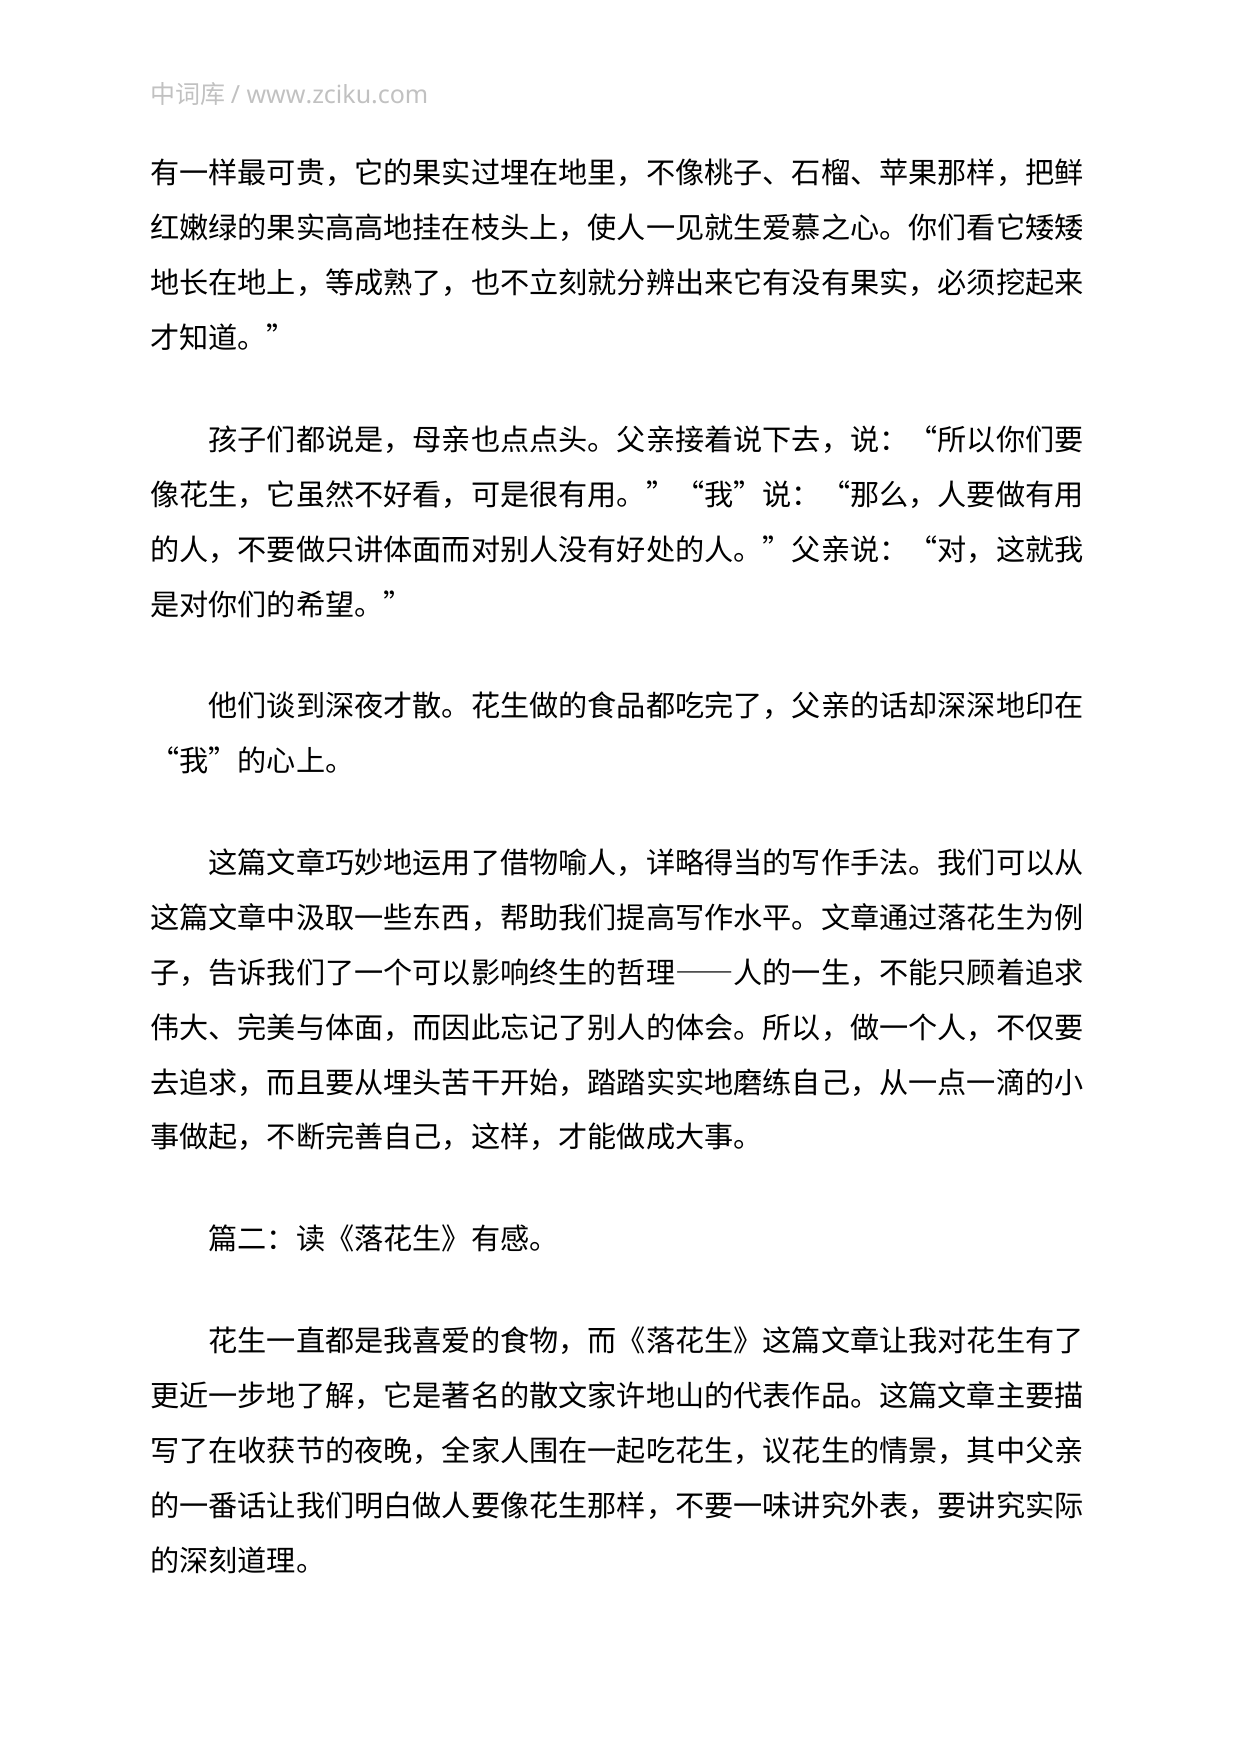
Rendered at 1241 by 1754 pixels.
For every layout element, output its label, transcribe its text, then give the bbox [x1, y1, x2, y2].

text 篇二：读《落花生》有感。 [150, 1216, 1090, 1258]
text 花生一直都是我喜爱的食物，而《落花生》这篇文章让我对花生有了更近一步地了解，它是著名的散文家许地山的代表作品。这篇文章主要描写了在收获节的夜晚，全家人围在一起吃花生，议花生的情景，其中父亲的一番话让我们明白做人要像花生那样，不要一味讲究外表，要讲究实际的深刻道理。 [150, 1318, 1090, 1579]
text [150, 150, 1090, 357]
text 他们谈到深夜才散。花生做的食品都吃完了，父亲的话却深深地印在“我”的心上。 [150, 683, 1090, 780]
text 这篇文章巧妙地运用了借物喻人，详略得当的写作手法。我们可以从这篇文章中汲取一些东西，帮助我们提高写作水平。文章通过落花生为例子，告诉我们了一个可以影响终生的哲理——人的一生，不能只顾着追求伟大、完美与体面，而因此忘记了别人的体会。所以，做一个人，不仅要去追求，而且要从埋头苦干开始，踏踏实实地磨练自己，从一点一滴的小事做起，不断完善自己，这样，才能做成大事。 [150, 839, 1090, 1156]
text 孩子们都说是，母亲也点点头。父亲接着说下去，说：“所以你们要像花生，它虽然不好看，可是很有用。”“我”说：“那么，人要做有用的人，不要做只讲体面而对别人没有好处的人。”父亲说：“对，这就我是对你们的希望。” [150, 416, 1090, 623]
